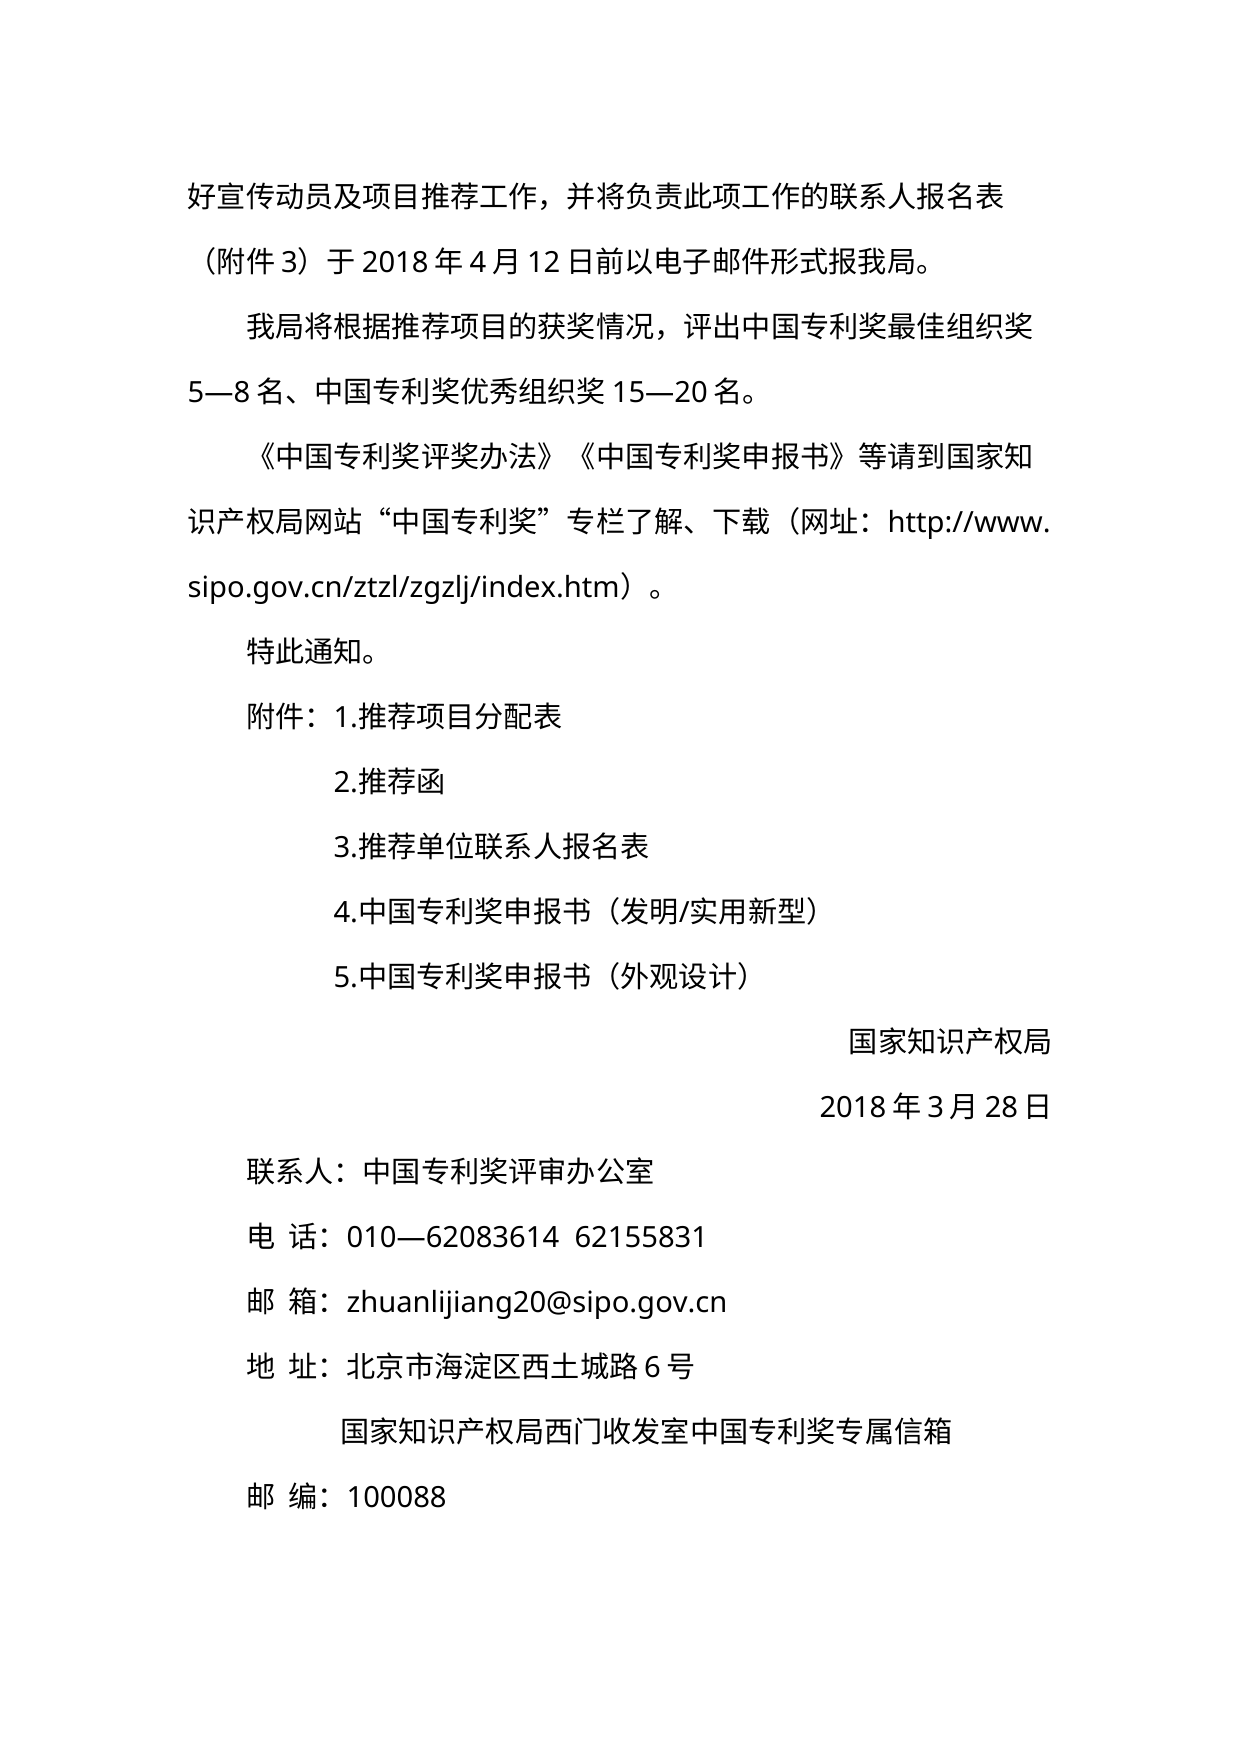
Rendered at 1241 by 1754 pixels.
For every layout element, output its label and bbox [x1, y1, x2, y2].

table_header [188, 162, 1053, 1527]
